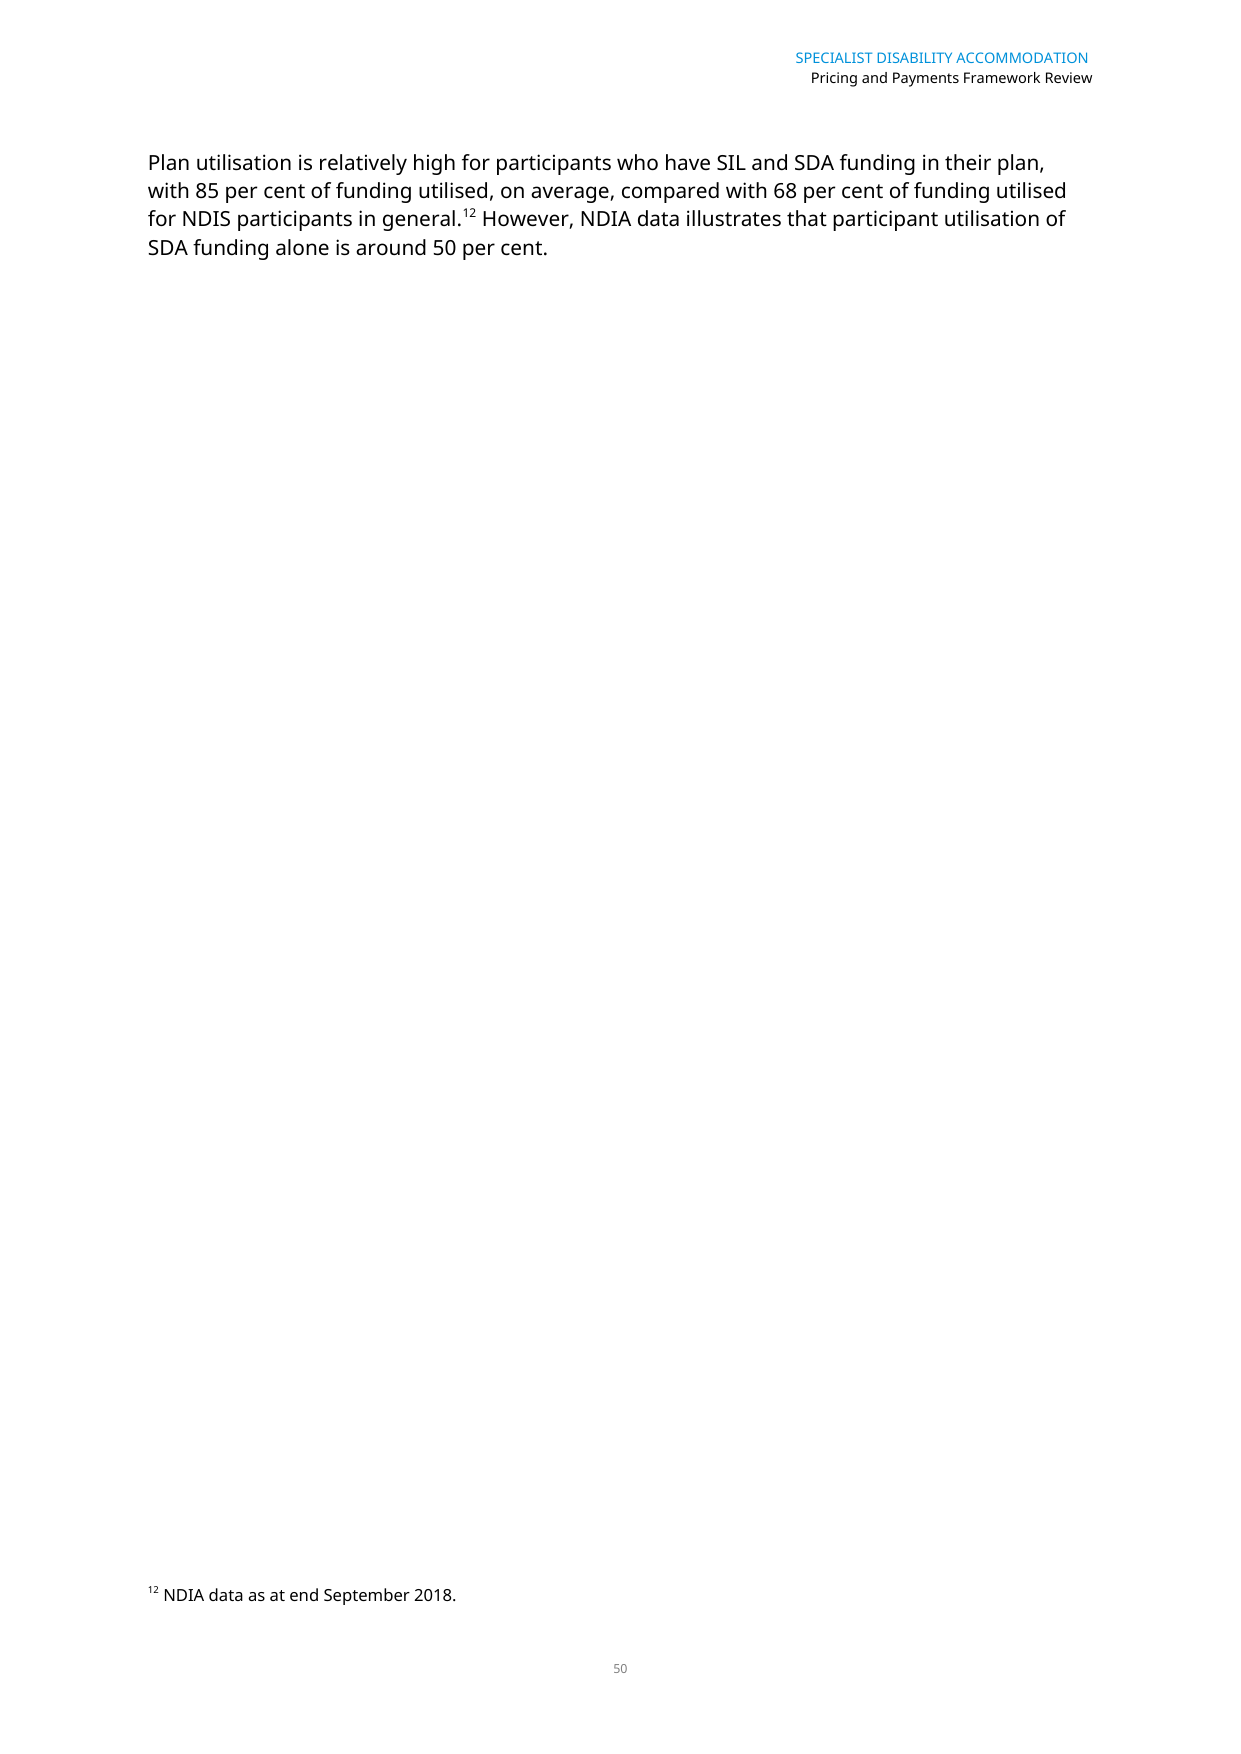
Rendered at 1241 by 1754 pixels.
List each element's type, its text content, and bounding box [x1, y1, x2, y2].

text Plan utilisation is relatively high for participants who have SIL and SDA funding in their plan, with 85 per cent of funding utilised, on average, compared with 68 per cent of funding utilised for NDIS participants in general. However, NDIA data illustrates that participant utilisation of SDA funding alone is around 50 per cent. [148, 148, 1092, 261]
